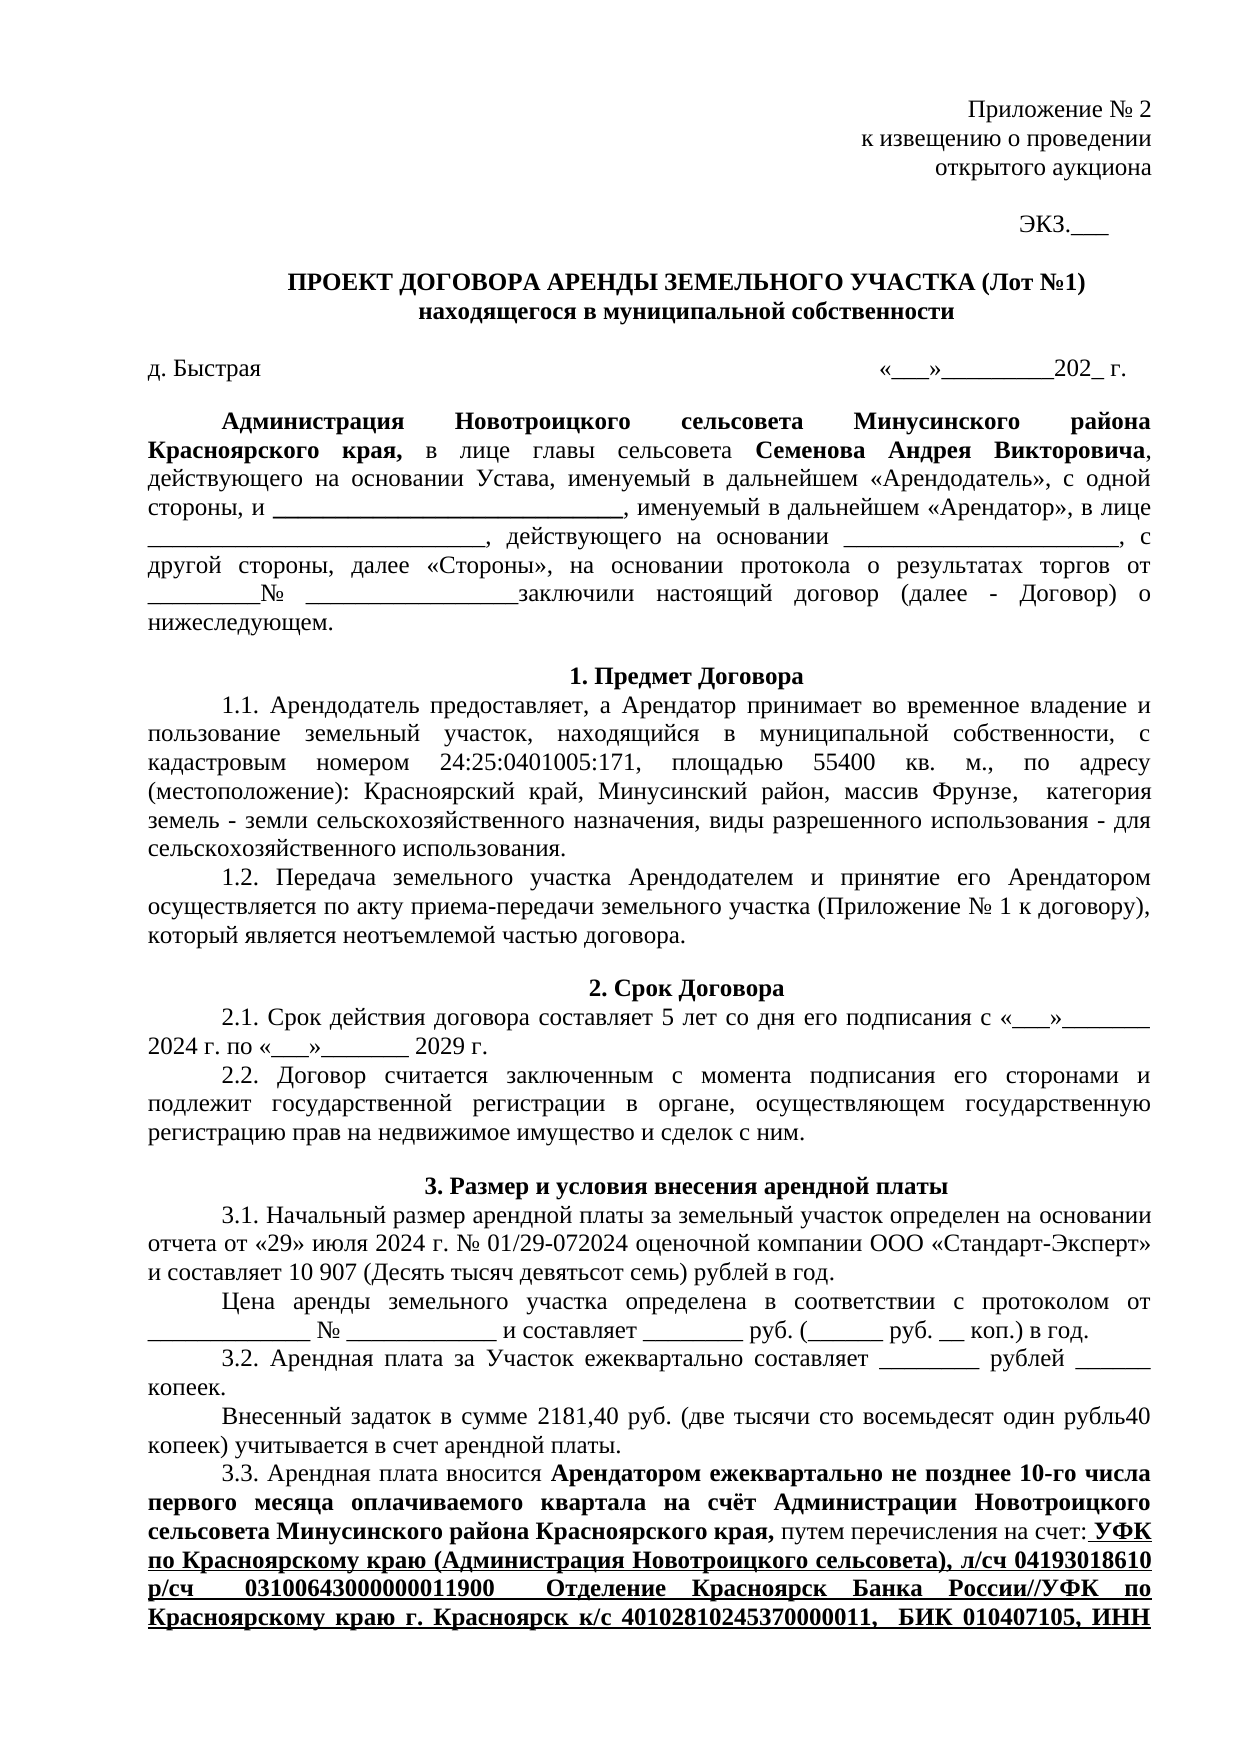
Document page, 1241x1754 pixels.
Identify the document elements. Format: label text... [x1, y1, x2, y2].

text 3. Размер и условия внесения арендной платы [148, 1171, 1152, 1200]
text Цена аренды земельного участка определена в соответствии с протоколом от _____________ № ____________ и составляет ________ руб. (______ руб. __ коп.) в год. [148, 1286, 1152, 1343]
text Администрация Новотроицкого сельсовета Минусинского района Красноярского края, в лице главы сельсовета Семенова Андрея Викторовича, действующего на основании Устава, именуемый в дальнейшем «Арендодатель», с одной стороны, и ____________________________, именуемый в дальнейшем «Арендатор», в лице ___________________________, действующего на основании ______________________, с другой стороны, далее «Стороны», на основании протокола о результатах торгов от _________№ _________________заключили настоящий договор (далее - Договор) о нижеследующем. [148, 406, 1152, 636]
text 2.2. Договор считается заключенным с момента подписания его сторонами и подлежит государственной регистрации в органе, осуществляющем государственную регистрацию прав на недвижимое имущество и сделок с ним. [148, 1060, 1152, 1146]
text находящегося в муниципальной собственности [148, 296, 1152, 324]
text 1. Предмет Договора [148, 661, 1152, 690]
text 2. Срок Договора [148, 973, 1152, 1002]
text 3.1. Начальный размер арендной платы за земельный участок определен на основании отчета от «29» июля 2024 г. № 01/29-072024 оценочной компании ООО «Стандарт-Эксперт» и составляет 10 907 (Десять тысяч девятьсот семь) рублей в год. [148, 1200, 1152, 1286]
text ПРОЕКТ ДОГОВОРА АРЕНДЫ ЗЕМЕЛЬНОГО УЧАСТКА (Лот №1) [148, 267, 1152, 296]
text 1.2. Передача земельного участка Арендодателем и принятие его Арендатором осуществляется по акту приема-передачи земельного участка (Приложение № 1 к договору), который является неотъемлемой частью договора. [148, 862, 1152, 948]
text открытого аукциона [148, 152, 1152, 181]
text 2.1. Срок действия договора составляет 5 лет со дня его подписания с «___»_______ 2024 г. по «___»_______ 2029 г. [148, 1002, 1152, 1060]
text 3.2. Арендная плата за Участок ежеквартально составляет ________ рублей ______ копеек. [148, 1343, 1152, 1401]
text Приложение № 2 [148, 94, 1152, 123]
text 1.1. Арендодатель предоставляет, а Арендатор принимает во временное владение и пользование земельный участок, находящийся в муниципальной собственности, с кадастровым номером 24:25:0401005:171, площадью 55400 кв. м., по адресу (местоположение): Красноярский край, Минусинский район, массив Фрунзе, категория земель - земли сельскохозяйственного назначения, виды разрешенного использования - для сельскохозяйственного использования. [148, 690, 1152, 862]
text д. Быстрая «___»_________202_ г. [148, 353, 1152, 382]
text ЭКЗ.___ [148, 209, 1152, 238]
text к извещению о проведении [148, 123, 1152, 152]
text Внесенный задаток в сумме 2181,40 руб. (две тысячи сто восемьдесят один рубль40 копеек) учитывается в счет арендной платы. [148, 1401, 1152, 1458]
